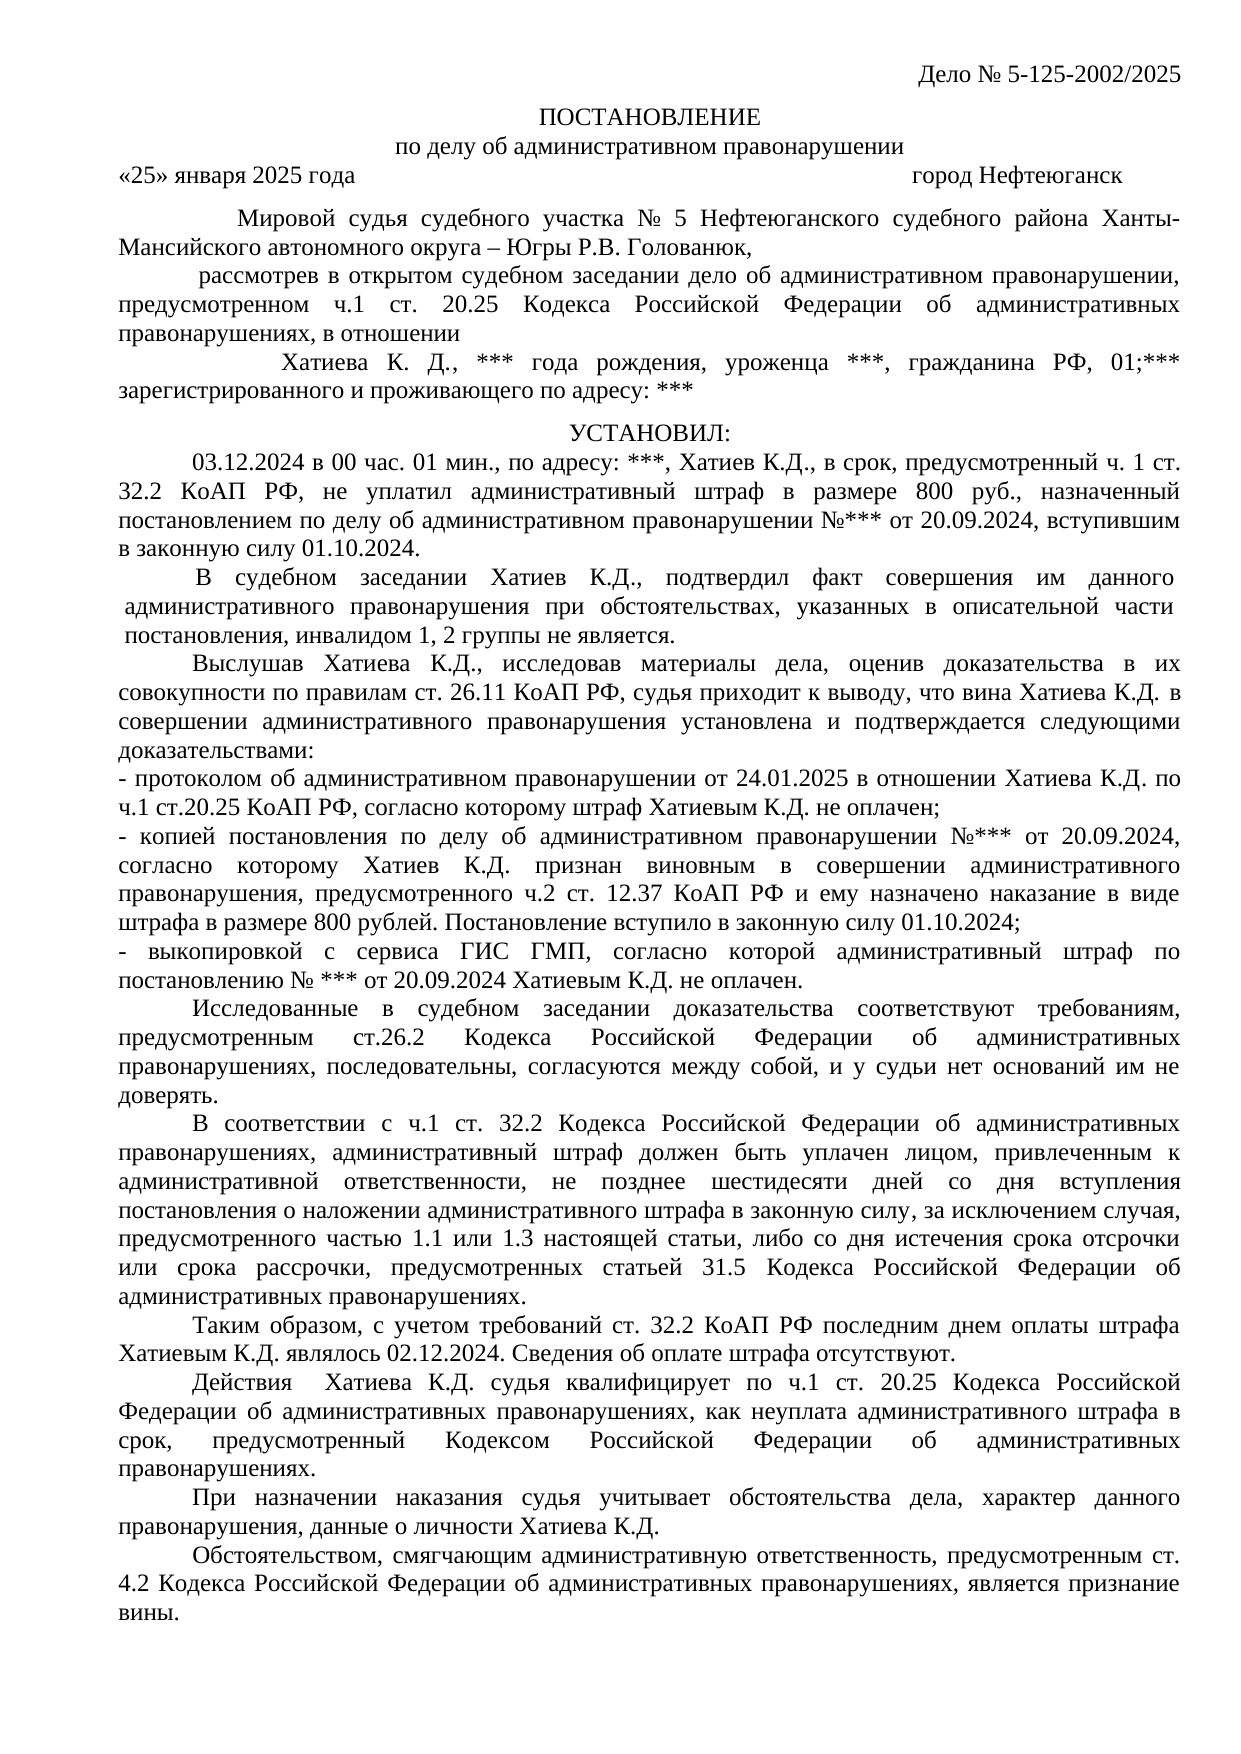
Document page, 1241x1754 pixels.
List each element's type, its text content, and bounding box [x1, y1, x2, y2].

text - копией постановления по делу об административном правонарушении №*** от 20.09.2024, согласно которому Хатиев К.Д. признан виновным в совершении административного правонарушения, предусмотренного ч.2 ст. 12.37 КоАП РФ и ему назначено наказание в виде штрафа в размере 800 рублей. Постановление вступило в законную силу 01.10.2024; [118, 821, 1181, 936]
title Дело № 5-125-2002/2025 [118, 59, 1181, 88]
text 03.12.2024 в 00 час. 01 мин., по адресу: ***, Хатиев К.Д., в срок, предусмотренный ч. 1 ст. 32.2 КоАП РФ, не уплатил административный штраф в размере 800 руб., назначенный постановлением по делу об административном правонарушении №*** от 20.09.2024, вступившим в законную силу 01.10.2024. [118, 447, 1181, 562]
text Действия Хатиева К.Д. судья квалифицирует по ч.1 ст. 20.25 Кодекса Российской Федерации об административных правонарушениях, как неуплата административного штрафа в срок, предусмотренный Кодексом Российской Федерации об административных правонарушениях. [118, 1367, 1181, 1482]
text - выкопировкой с сервиса ГИС ГМП, согласно которой административный штраф по постановлению № *** от 20.09.2024 Хатиевым К.Д. не оплачен. [118, 936, 1181, 993]
text «25» января 2025 года город Нефтеюганск [118, 160, 1181, 188]
text Обстоятельством, смягчающим административную ответственность, предусмотренным ст. 4.2 Кодекса Российской Федерации об административных правонарушениях, является признание вины. [118, 1540, 1181, 1626]
text Исследованные в судебном заседании доказательства соответствуют требованиям, предусмотренным ст.26.2 Кодекса Российской Федерации об административных правонарушениях, последовательны, согласуются между собой, и у судьи нет оснований им не доверять. [118, 993, 1181, 1108]
text В соответствии с ч.1 ст. 32.2 Кодекса Российской Федерации об административных правонарушениях, административный штраф должен быть уплачен лицом, привлеченным к административной ответственности, не позднее шестидесяти дней со дня вступления постановления о наложении административного штрафа в законную силу, за исключением случая, предусмотренного частью 1.1 или 1.3 настоящей статьи, либо со дня истечения срока отсрочки или срока рассрочки, предусмотренных статьей 31.5 Кодекса Российской Федерации об административных правонарушениях. [118, 1108, 1181, 1310]
text УСТАНОВИЛ: [118, 418, 1181, 447]
text Хатиева К. Д., *** года рождения, уроженца ***, гражданина РФ, 01;*** зарегистрированного и проживающего по адресу: *** [118, 347, 1181, 404]
text Выслушав Хатиева К.Д., исследовав материалы дела, оценив доказательства в их совокупности по правилам ст. 26.11 КоАП РФ, судья приходит к выводу, что вина Хатиева К.Д. в совершении административного правонарушения установлена и подтверждается следующими доказательствами: [118, 648, 1181, 763]
title ПОСТАНОВЛЕНИЕ [118, 102, 1181, 131]
text При назначении наказания судья учитывает обстоятельства дела, характер данного правонарушения, данные о личности Хатиева К.Д. [118, 1482, 1181, 1540]
text Таким образом, с учетом требований ст. 32.2 КоАП РФ последним днем оплаты штрафа Хатиевым К.Д. являлось 02.12.2024. Сведения об оплате штрафа отсутствуют. [118, 1310, 1181, 1367]
text Мировой судья судебного участка № 5 Нефтеюганского судебного района Ханты-Мансийского автономного округа – Югры Р.В. Голованюк, [118, 203, 1181, 260]
text В судебном заседании Хатиев К.Д., подтвердил факт совершения им данного административного правонарушения при обстоятельствах, указанных в описательной части постановления, инвалидом 1, 2 группы не является. [124, 562, 1175, 648]
title по делу об административном правонарушении [118, 131, 1181, 160]
text рассмотрев в открытом судебном заседании дело об административном правонарушении, предусмотренном ч.1 ст. 20.25 Кодекса Российской Федерации об административных правонарушениях, в отношении [118, 260, 1181, 347]
text - протоколом об административном правонарушении от 24.01.2025 в отношении Хатиева К.Д. по ч.1 ст.20.25 КоАП РФ, согласно которому штраф Хатиевым К.Д. не оплачен; [118, 763, 1181, 821]
